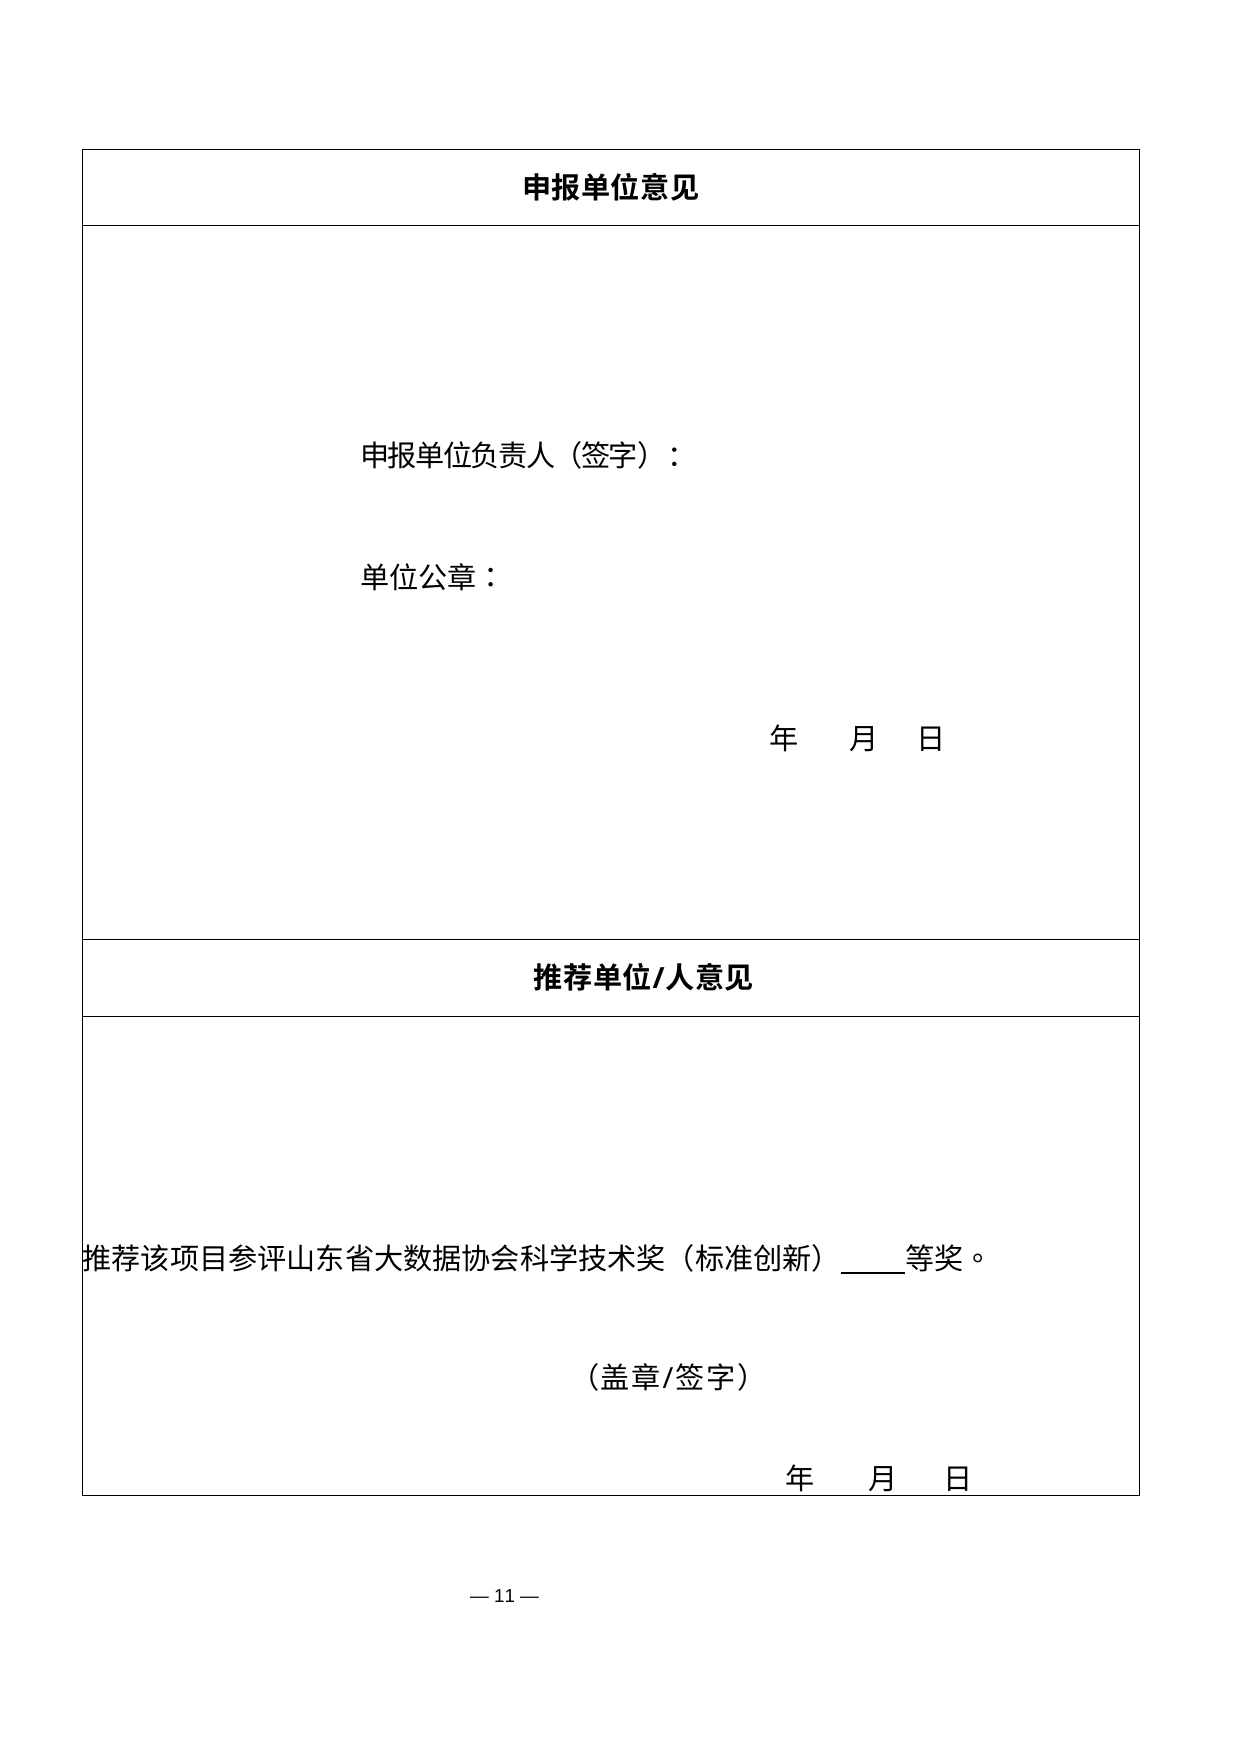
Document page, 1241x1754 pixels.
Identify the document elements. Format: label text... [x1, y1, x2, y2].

table_cell 推荐单位/人意见 [83, 940, 1139, 1016]
table_cell 申报单位负责人（签字）： 单位公章： 年 月 日 [83, 226, 1139, 939]
table_header 申报单位意见 [83, 150, 1139, 225]
table_cell 推荐该项目参评山东省大数据协会科学技术奖（标准创新） 等奖。 （盖章/签字） 年 月 日 [83, 1017, 1139, 1495]
